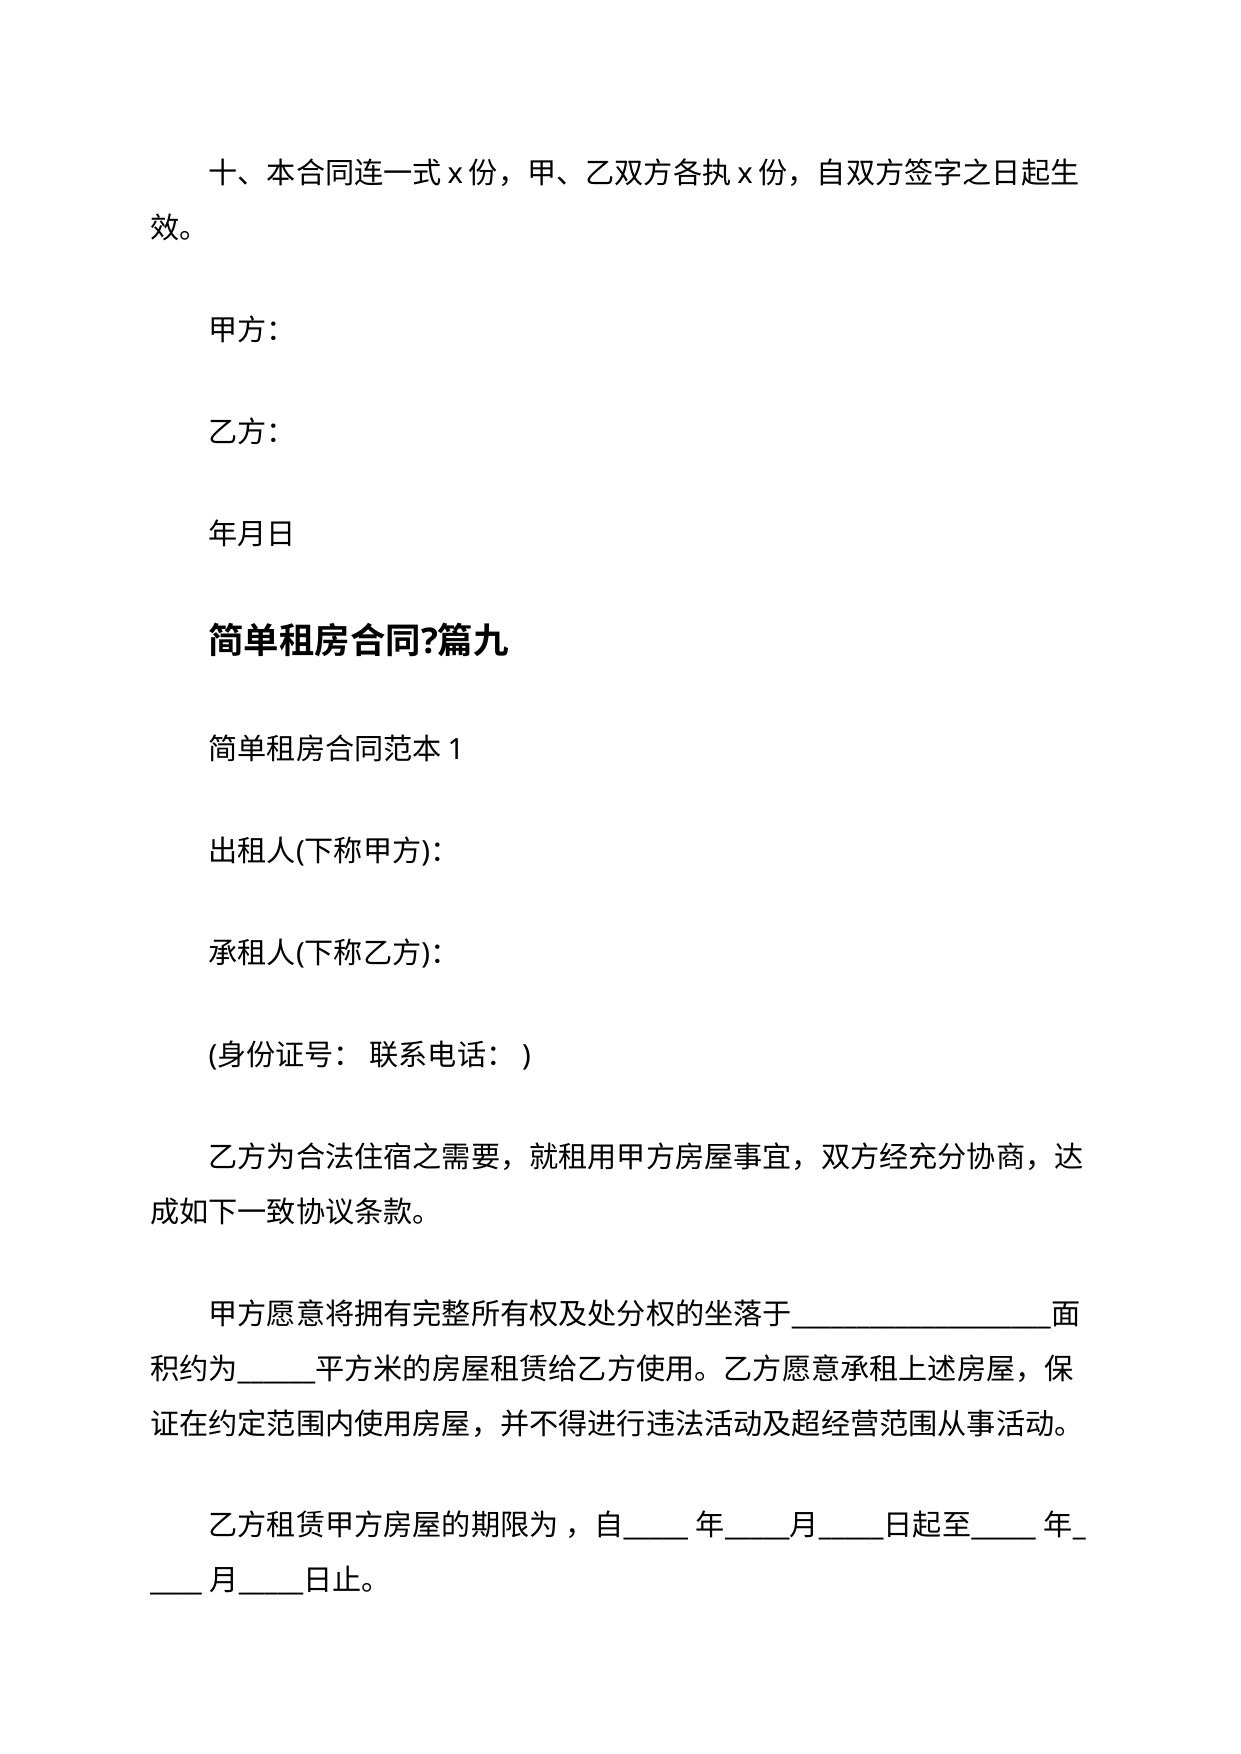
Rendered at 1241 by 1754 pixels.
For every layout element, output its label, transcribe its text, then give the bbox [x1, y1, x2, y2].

text 出租人(下称甲方)： [150, 828, 1090, 870]
text 乙方租赁甲方房屋的期限为 ，自_____ 年_____月_____日起至_____ 年_____ 月_____日止。 [150, 1502, 1090, 1599]
text 年月日 [150, 510, 1090, 553]
text 简单租房合同?篇九 [150, 612, 1090, 663]
text 乙方： [150, 408, 1090, 451]
text 甲方愿意将拥有完整所有权及处分权的坐落于____________________面积约为______平方米的房屋租赁给乙方使用。乙方愿意承租上述房屋，保证在约定范围内使用房屋，并不得进行违法活动及超经营范围从事活动。 [150, 1290, 1090, 1442]
text (身份证号： 联系电话： ) [150, 1032, 1090, 1074]
text 简单租房合同范本1 [150, 726, 1090, 768]
text 甲方： [150, 307, 1090, 349]
text 乙方为合法住宿之需要，就租用甲方房屋事宜，双方经充分协商，达成如下一致协议条款。 [150, 1133, 1090, 1231]
text 承租人(下称乙方)： [150, 929, 1090, 972]
text 十、本合同连一式x份，甲、乙双方各执x份，自双方签字之日起生效。 [150, 150, 1090, 247]
